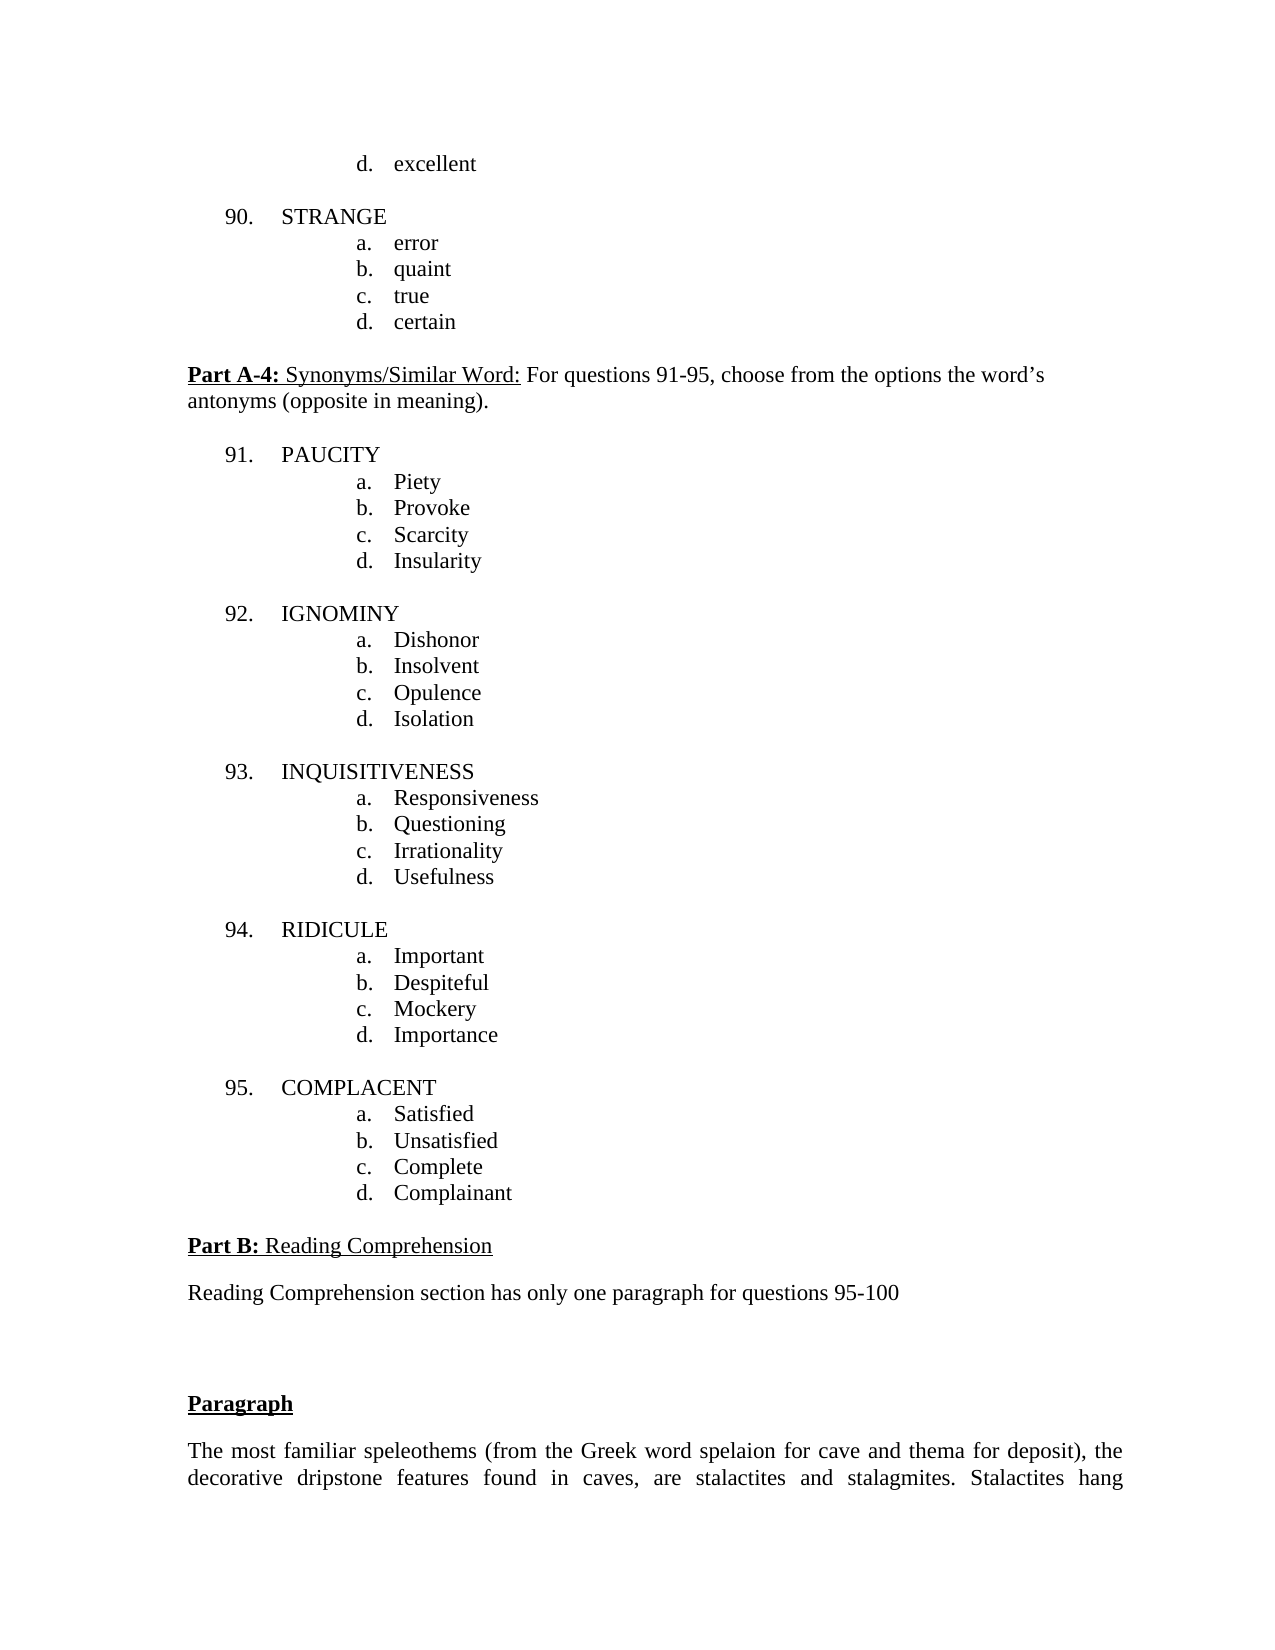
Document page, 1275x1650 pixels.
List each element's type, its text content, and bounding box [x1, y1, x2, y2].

list Usefulness [356, 863, 1125, 889]
list Piety [356, 468, 1125, 494]
list Opulence [356, 679, 1125, 705]
list PAUCITY [225, 442, 1125, 468]
list Despiteful [356, 969, 1125, 995]
list Importance [356, 1021, 1125, 1048]
list Responsiveness [356, 784, 1125, 811]
list Complainant [356, 1179, 1125, 1206]
list Insolvent [356, 652, 1125, 679]
list Scarcity [356, 521, 1125, 547]
list Irrationality [356, 837, 1125, 863]
list Complete [356, 1153, 1125, 1179]
text Part B: Reading Comprehension [187, 1232, 1125, 1258]
list quaint [356, 255, 1125, 282]
list excellent [356, 150, 1125, 176]
list Insularity [356, 547, 1125, 573]
list certain [356, 308, 1125, 334]
list Unsatisfied [356, 1127, 1125, 1153]
list COMPLACENT [225, 1074, 1125, 1100]
list INQUISITIVENESS [225, 758, 1125, 784]
list Important [356, 942, 1125, 969]
list Dishonor [356, 626, 1125, 652]
text Reading Comprehension section has only one paragraph for questions 95-100 [187, 1279, 1125, 1306]
list RIDICULE [225, 916, 1125, 942]
list Satisfied [356, 1100, 1125, 1127]
list Mockery [356, 995, 1125, 1021]
text Part A-4: Synonyms/Similar Word: For questions 91-95, choose from the options the word’s antonyms (opposite in meaning). [187, 361, 1125, 442]
list Isolation [356, 705, 1125, 731]
list Provoke [356, 494, 1125, 521]
list Questioning [356, 811, 1125, 837]
list STRANGE [225, 203, 1125, 229]
text Paragraph [187, 1390, 1125, 1417]
list error [356, 229, 1125, 255]
list true [356, 282, 1125, 308]
list IGNOMINY [225, 600, 1125, 626]
